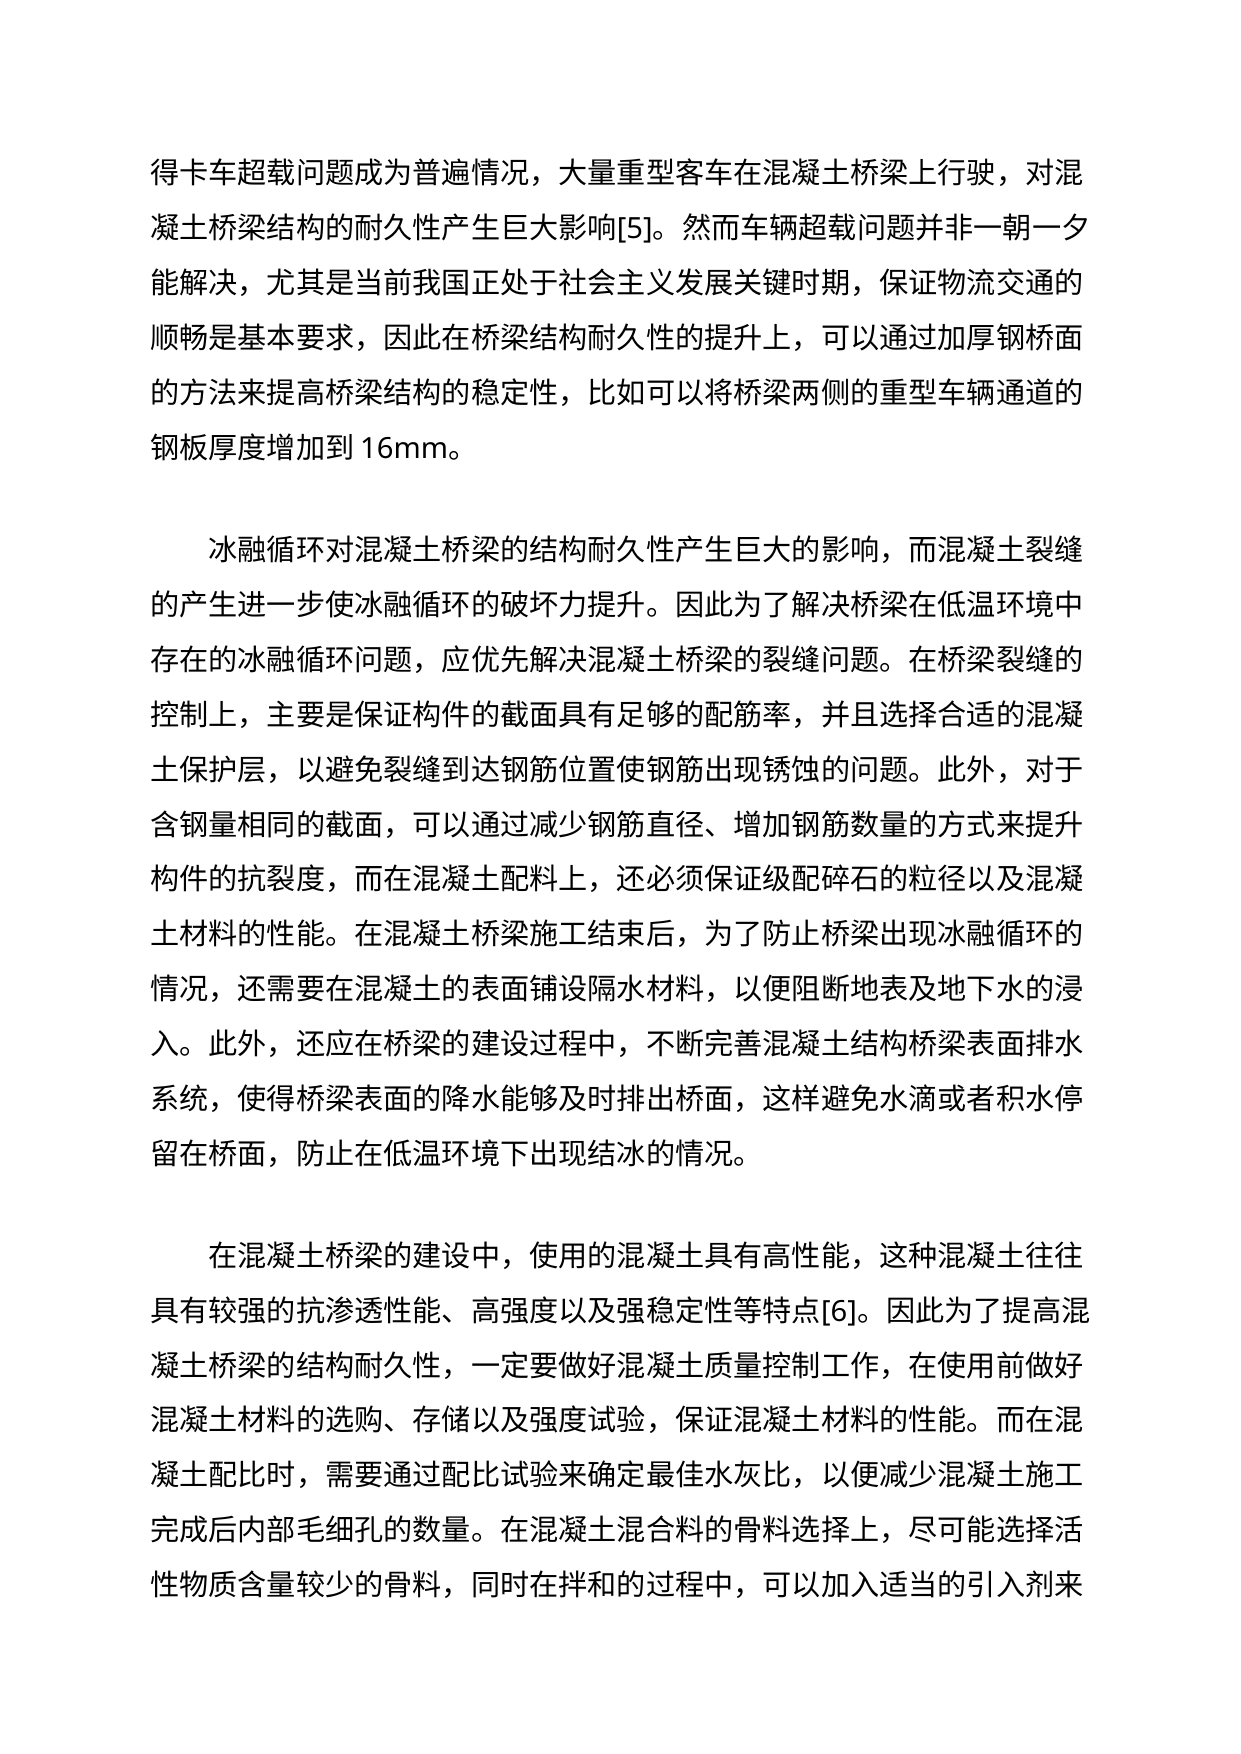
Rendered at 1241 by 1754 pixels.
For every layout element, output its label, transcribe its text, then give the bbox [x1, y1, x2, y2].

text 冰融循环对混凝土桥梁的结构耐久性产生巨大的影响，而混凝土裂缝的产生进一步使冰融循环的破坏力提升。因此为了解决桥梁在低温环境中存在的冰融循环问题，应优先解决混凝土桥梁的裂缝问题。在桥梁裂缝的控制上，主要是保证构件的截面具有足够的配筋率，并且选择合适的混凝土保护层，以避免裂缝到达钢筋位置使钢筋出现锈蚀的问题。此外，对于含钢量相同的截面，可以通过减少钢筋直径、增加钢筋数量的方式来提升构件的抗裂度，而在混凝土配料上，还必须保证级配碎石的粒径以及混凝土材料的性能。在混凝土桥梁施工结束后，为了防止桥梁出现冰融循环的情况，还需要在混凝土的表面铺设隔水材料，以便阻断地表及地下水的浸入。此外，还应在桥梁的建设过程中，不断完善混凝土结构桥梁表面排水系统，使得桥梁表面的降水能够及时排出桥面，这样避免水滴或者积水停留在桥面，防止在低温环境下出现结冰的情况。 [150, 527, 1090, 1173]
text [150, 150, 1090, 467]
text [150, 1232, 1090, 1604]
